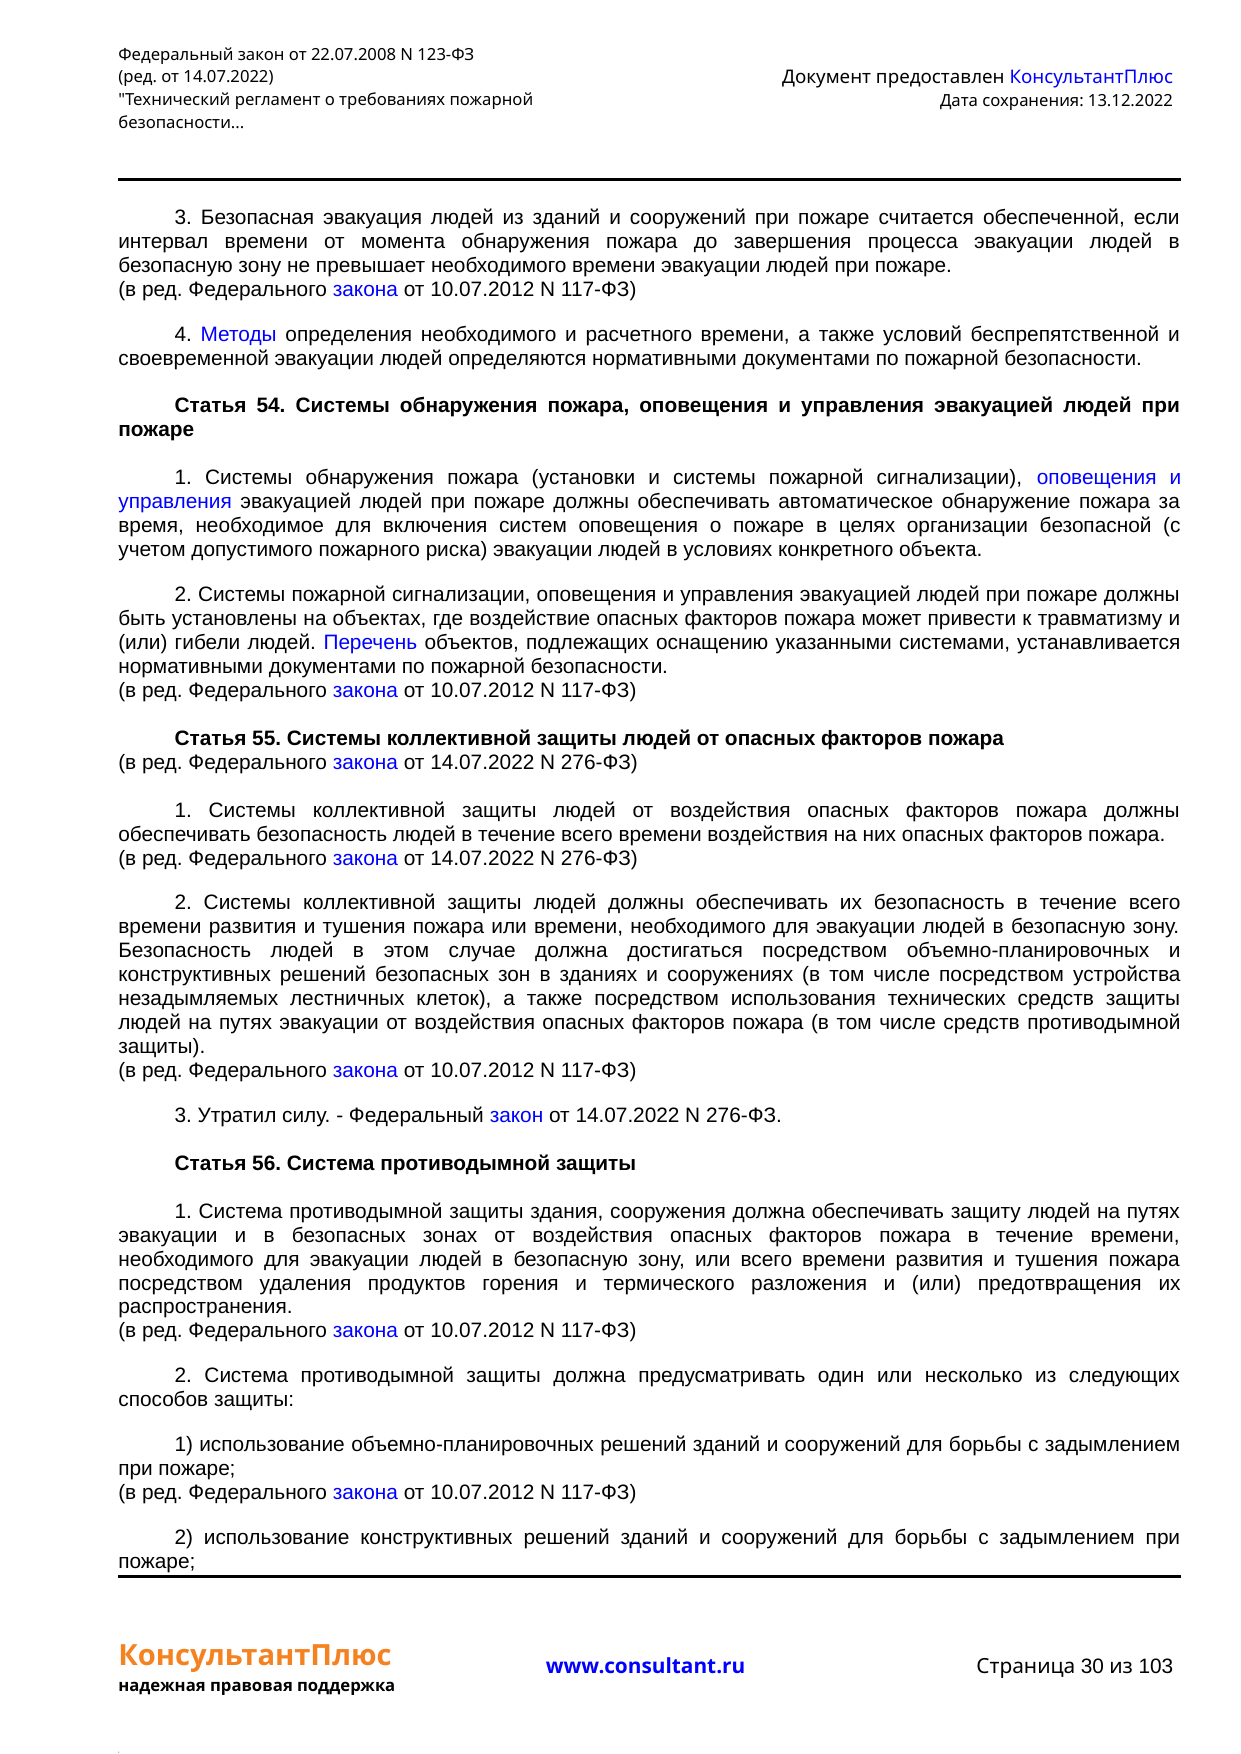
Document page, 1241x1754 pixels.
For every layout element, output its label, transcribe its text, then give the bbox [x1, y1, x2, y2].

title Статья 56. Система противодымной защиты [118, 1151, 1181, 1174]
text 1. Система противодымной защиты здания, сооружения должна обеспечивать защиту людей на путях эвакуации и в безопасных зонах от воздействия опасных факторов пожара в течение времени, необходимого для эвакуации людей в безопасную зону, или всего времени развития и тушения пожара посредством удаления продуктов горения и термического разложения и (или) предотвращения их распространения. [118, 1198, 1181, 1318]
text 2. Системы пожарной сигнализации, оповещения и управления эвакуацией людей при пожаре должны быть установлены на объектах, где воздействие опасных факторов пожара может привести к травматизму и (или) гибели людей. Перечень объектов, подлежащих оснащению указанными системами, устанавливается нормативными документами по пожарной безопасности. [118, 582, 1181, 678]
text 2) использование конструктивных решений зданий и сооружений для борьбы с задымлением при пожаре; [118, 1524, 1181, 1572]
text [118, 1480, 1181, 1504]
text (в ред. Федерального закона от 14.07.2022 N 276-ФЗ) [118, 749, 1181, 773]
text (в ред. Федерального закона от 10.07.2012 N 117-ФЗ) [118, 1318, 1181, 1342]
text (в ред. Федерального закона от 10.07.2012 N 117-ФЗ) [118, 678, 1181, 702]
text (в ред. Федерального закона от 14.07.2022 N 276-ФЗ) [118, 845, 1181, 869]
text 3. Утратил силу. - Федеральный закон от 14.07.2022 N 276-ФЗ. [118, 1103, 1181, 1127]
text 3. Безопасная эвакуация людей из зданий и сооружений при пожаре считается обеспеченной, если интервал времени от момента обнаружения пожара до завершения процесса эвакуации людей в безопасную зону не превышает необходимого времени эвакуации людей при пожаре. [118, 205, 1181, 277]
text 2. Системы коллективной защиты людей должны обеспечивать их безопасность в течение всего времени развития и тушения пожара или времени, необходимого для эвакуации людей в безопасную зону. Безопасность людей в этом случае должна достигаться посредством объемно-планировочных и конструктивных решений безопасных зон в зданиях и сооружениях (в том числе посредством устройства незадымляемых лестничных клеток), а также посредством использования технических средств защиты людей на путях эвакуации от воздействия опасных факторов пожара (в том числе средств противодымной защиты). [118, 890, 1181, 1058]
text (в ред. Федерального закона от 10.07.2012 N 117-ФЗ) [118, 1058, 1181, 1082]
text 1. Системы обнаружения пожара (установки и системы пожарной сигнализации), оповещения и управления эвакуацией людей при пожаре должны обеспечивать автоматическое обнаружение пожара за время, необходимое для включения систем оповещения о пожаре в целях организации безопасной (с учетом допустимого пожарного риска) эвакуации людей в условиях конкретного объекта. [118, 465, 1181, 561]
title Статья 55. Системы коллективной защиты людей от опасных факторов пожара [118, 726, 1181, 749]
text 1. Системы коллективной защиты людей от воздействия опасных факторов пожара должны обеспечивать безопасность людей в течение всего времени воздействия на них опасных факторов пожара. [118, 797, 1181, 845]
title Статья 54. Системы обнаружения пожара, оповещения и управления эвакуацией людей при пожаре [118, 393, 1181, 441]
text 4. Методы определения необходимого и расчетного времени, а также условий беспрепятственной и своевременной эвакуации людей определяются нормативными документами по пожарной безопасности. [118, 321, 1181, 369]
text (в ред. Федерального закона от 10.07.2012 N 117-ФЗ) [118, 277, 1181, 301]
text 2. Система противодымной защиты должна предусматривать один или несколько из следующих способов защиты: [118, 1363, 1181, 1411]
text 1) использование объемно-планировочных решений зданий и сооружений для борьбы с задымлением при пожаре; [118, 1432, 1181, 1480]
